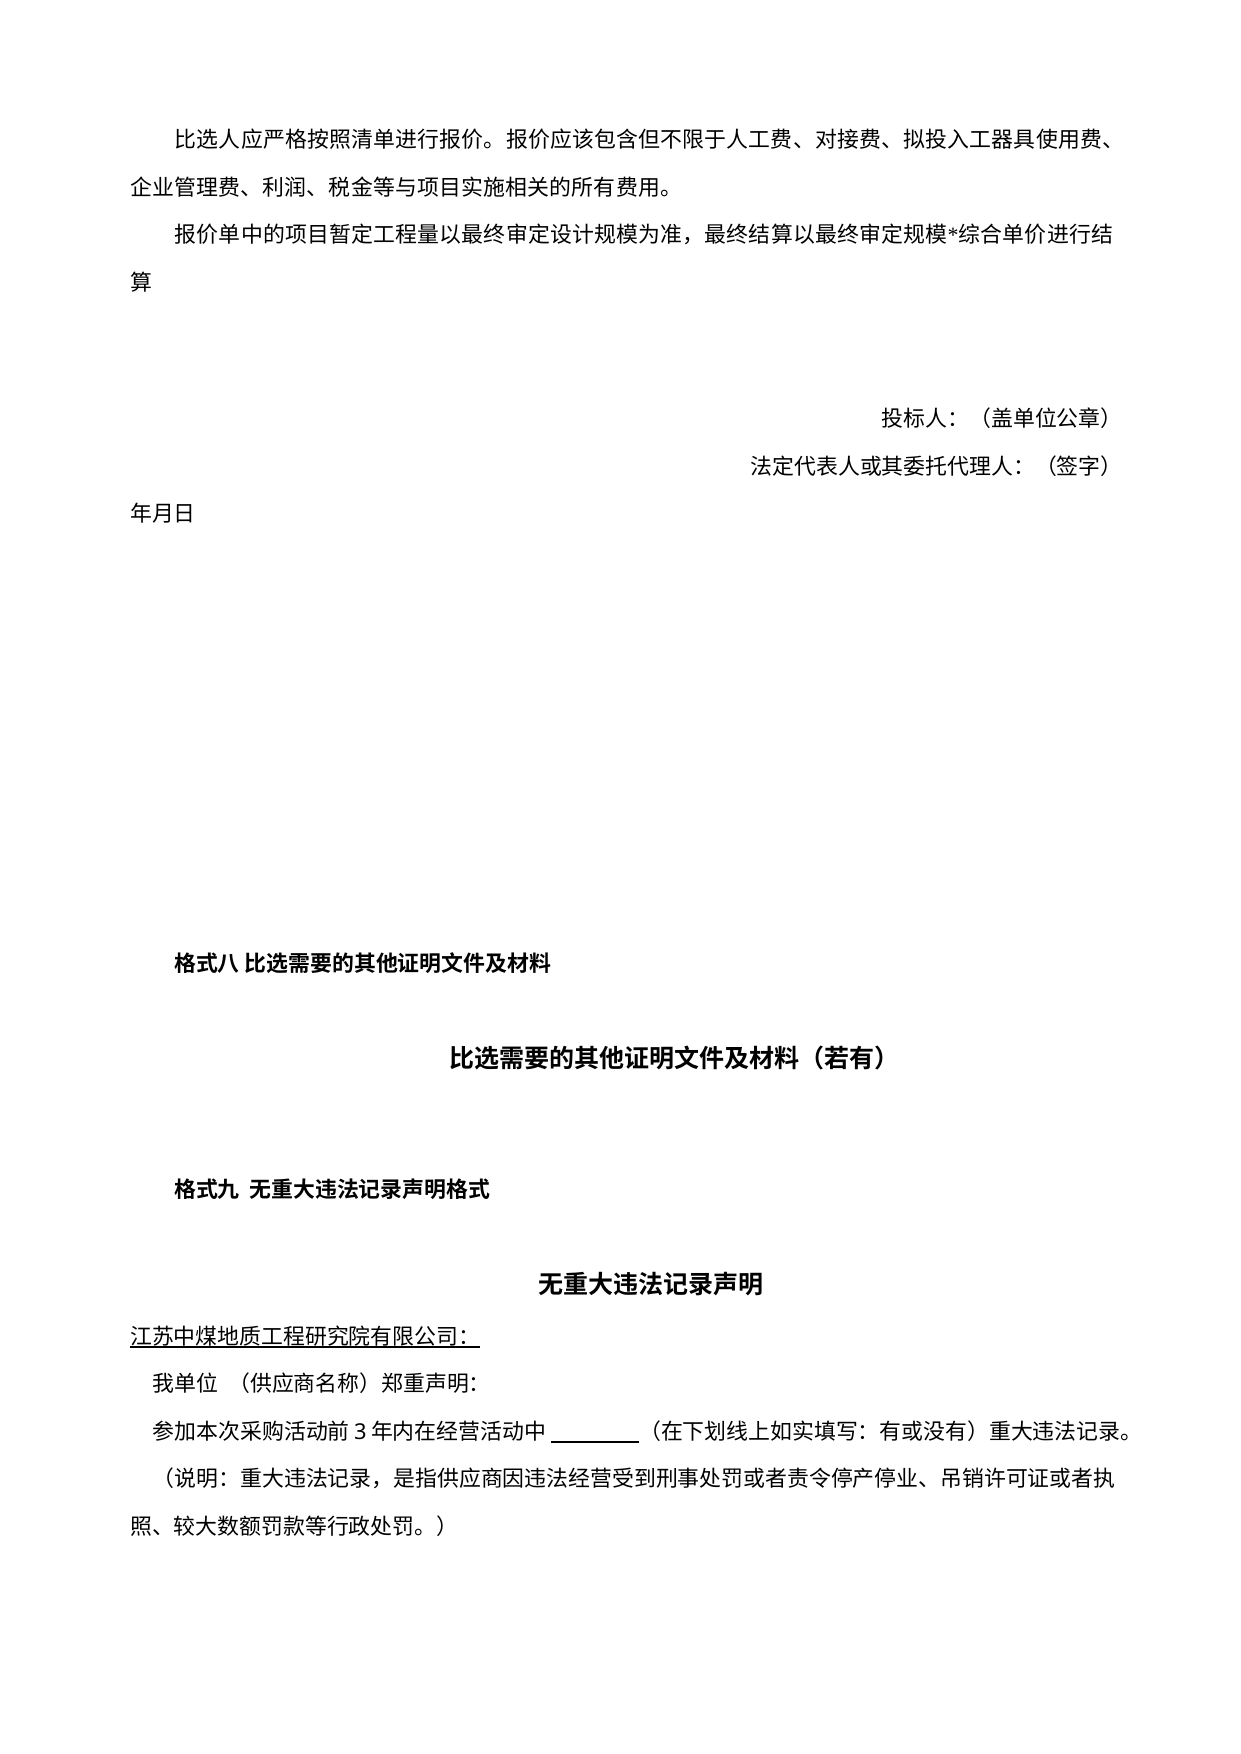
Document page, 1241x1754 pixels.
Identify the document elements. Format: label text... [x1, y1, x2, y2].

text 法定代表人或其委托代理人：（签字） [130, 449, 1122, 481]
text 比选人应严格按照清单进行报价。报价应该包含但不限于人工费、对接费、拟投入工器具使用费、企业管理费、利润、税金等与项目实施相关的所有费用。 [130, 122, 1122, 201]
text （说明：重大违法记录，是指供应商因违法经营受到刑事处罚或者责令停产停业、吊销许可证或者执照、较大数额罚款等行政处罚。） [130, 1461, 1122, 1541]
text 格式九 无重大违法记录声明格式 [130, 1172, 1122, 1204]
text 我单位 （供应商名称）郑重声明： [130, 1366, 1122, 1398]
text 报价单中的项目暂定工程量以最终审定设计规模为准，最终结算以最终审定规模*综合单价进行结算 [130, 217, 1122, 296]
text 比选需要的其他证明文件及材料（若有） [130, 1038, 1122, 1074]
text 格式八 比选需要的其他证明文件及材料 [130, 946, 1122, 978]
text 无重大违法记录声明 [130, 1264, 1122, 1301]
text 江苏中煤地质工程研究院有限公司： [130, 1319, 1122, 1351]
text 参加本次采购活动前3年内在经营活动中 （在下划线上如实填写：有或没有）重大违法记录。 [130, 1414, 1122, 1446]
text 投标人：（盖单位公章） [130, 401, 1122, 433]
text 年月日 [130, 496, 1122, 528]
